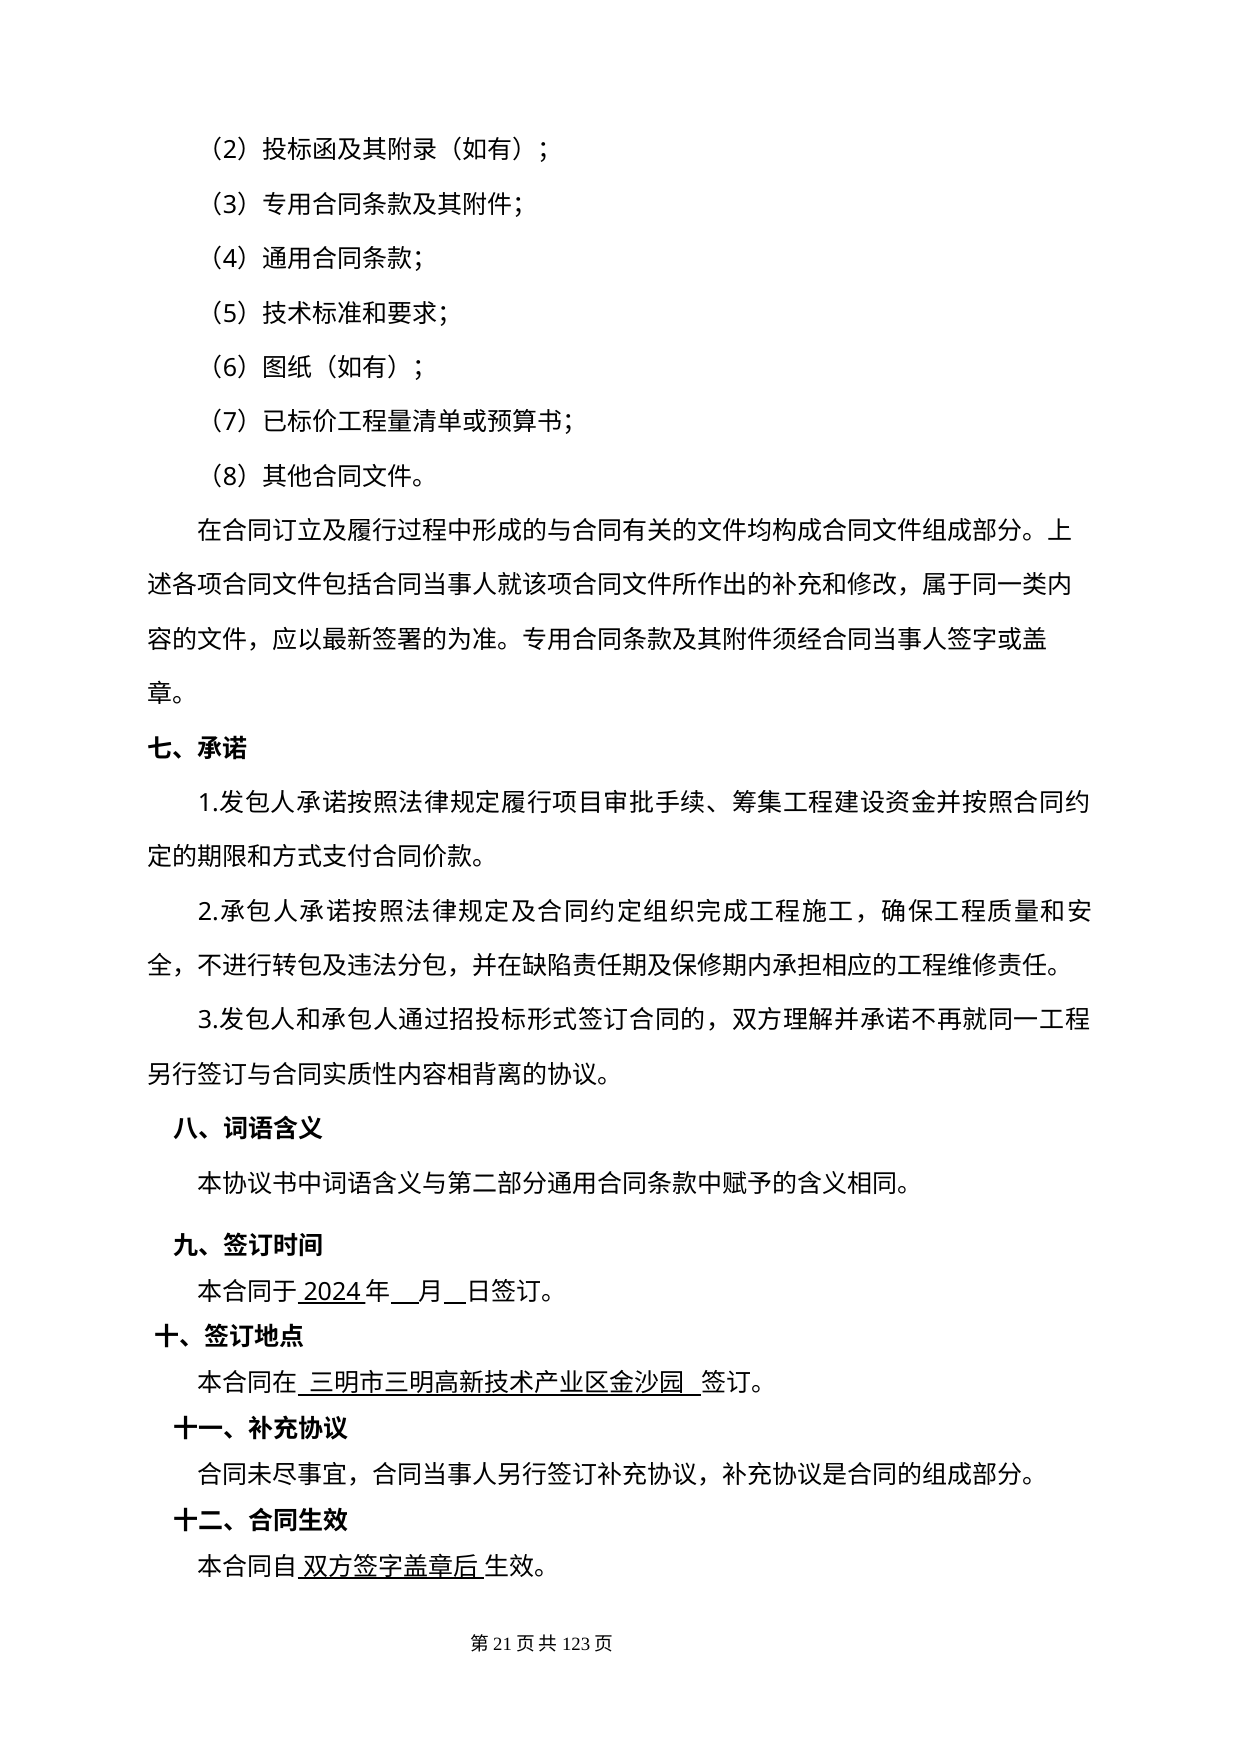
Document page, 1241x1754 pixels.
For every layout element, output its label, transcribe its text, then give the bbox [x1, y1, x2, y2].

subtitle 十二、合同生效 [148, 1492, 1092, 1538]
text 本合同于 2024年 月 日签订。 [148, 1263, 1092, 1309]
text （3）专用合同条款及其附件； [148, 184, 1092, 221]
text 本合同自 双方签字盖章后 生效。 [148, 1538, 1092, 1584]
text 3.发包人和承包人通过招投标形式签订合同的，双方理解并承诺不再就同一工程另行签订与合同实质性内容相背离的协议。 [148, 1000, 1092, 1091]
text （6）图纸（如有）； [148, 347, 1092, 384]
text 合同未尽事宜，合同当事人另行签订补充协议，补充协议是合同的组成部分。 [148, 1447, 1092, 1492]
text （2）投标函及其附录（如有）； [148, 130, 1092, 166]
subtitle 七、承诺 [148, 728, 1092, 764]
subtitle 八、词语含义 [148, 1109, 1092, 1145]
text 2.承包人承诺按照法律规定及合同约定组织完成工程施工，确保工程质量和安全，不进行转包及违法分包，并在缺陷责任期及保修期内承担相应的工程维修责任。 [148, 891, 1092, 982]
text （8）其他合同文件。 [148, 456, 1092, 492]
text 本合同在 三明市三明高新技术产业区金沙园 签订。 [148, 1355, 1092, 1401]
subtitle 九、签订时间 [148, 1217, 1092, 1263]
text 1.发包人承诺按照法律规定履行项目审批手续、筹集工程建设资金并按照合同约定的期限和方式支付合同价款。 [148, 782, 1092, 873]
text 本协议书中词语含义与第二部分通用合同条款中赋予的含义相同。 [148, 1163, 1092, 1199]
text 在合同订立及履行过程中形成的与合同有关的文件均构成合同文件组成部分。上述各项合同文件包括合同当事人就该项合同文件所作出的补充和修改，属于同一类内容的文件，应以最新签署的为准。专用合同条款及其附件须经合同当事人签字或盖章。 [148, 511, 1092, 710]
subtitle 十一、补充协议 [148, 1401, 1092, 1447]
text （7）已标价工程量清单或预算书； [148, 402, 1092, 438]
subtitle 十、签订地点 [148, 1309, 1092, 1355]
text （5）技术标准和要求； [148, 293, 1092, 329]
text （4）通用合同条款； [148, 239, 1092, 275]
